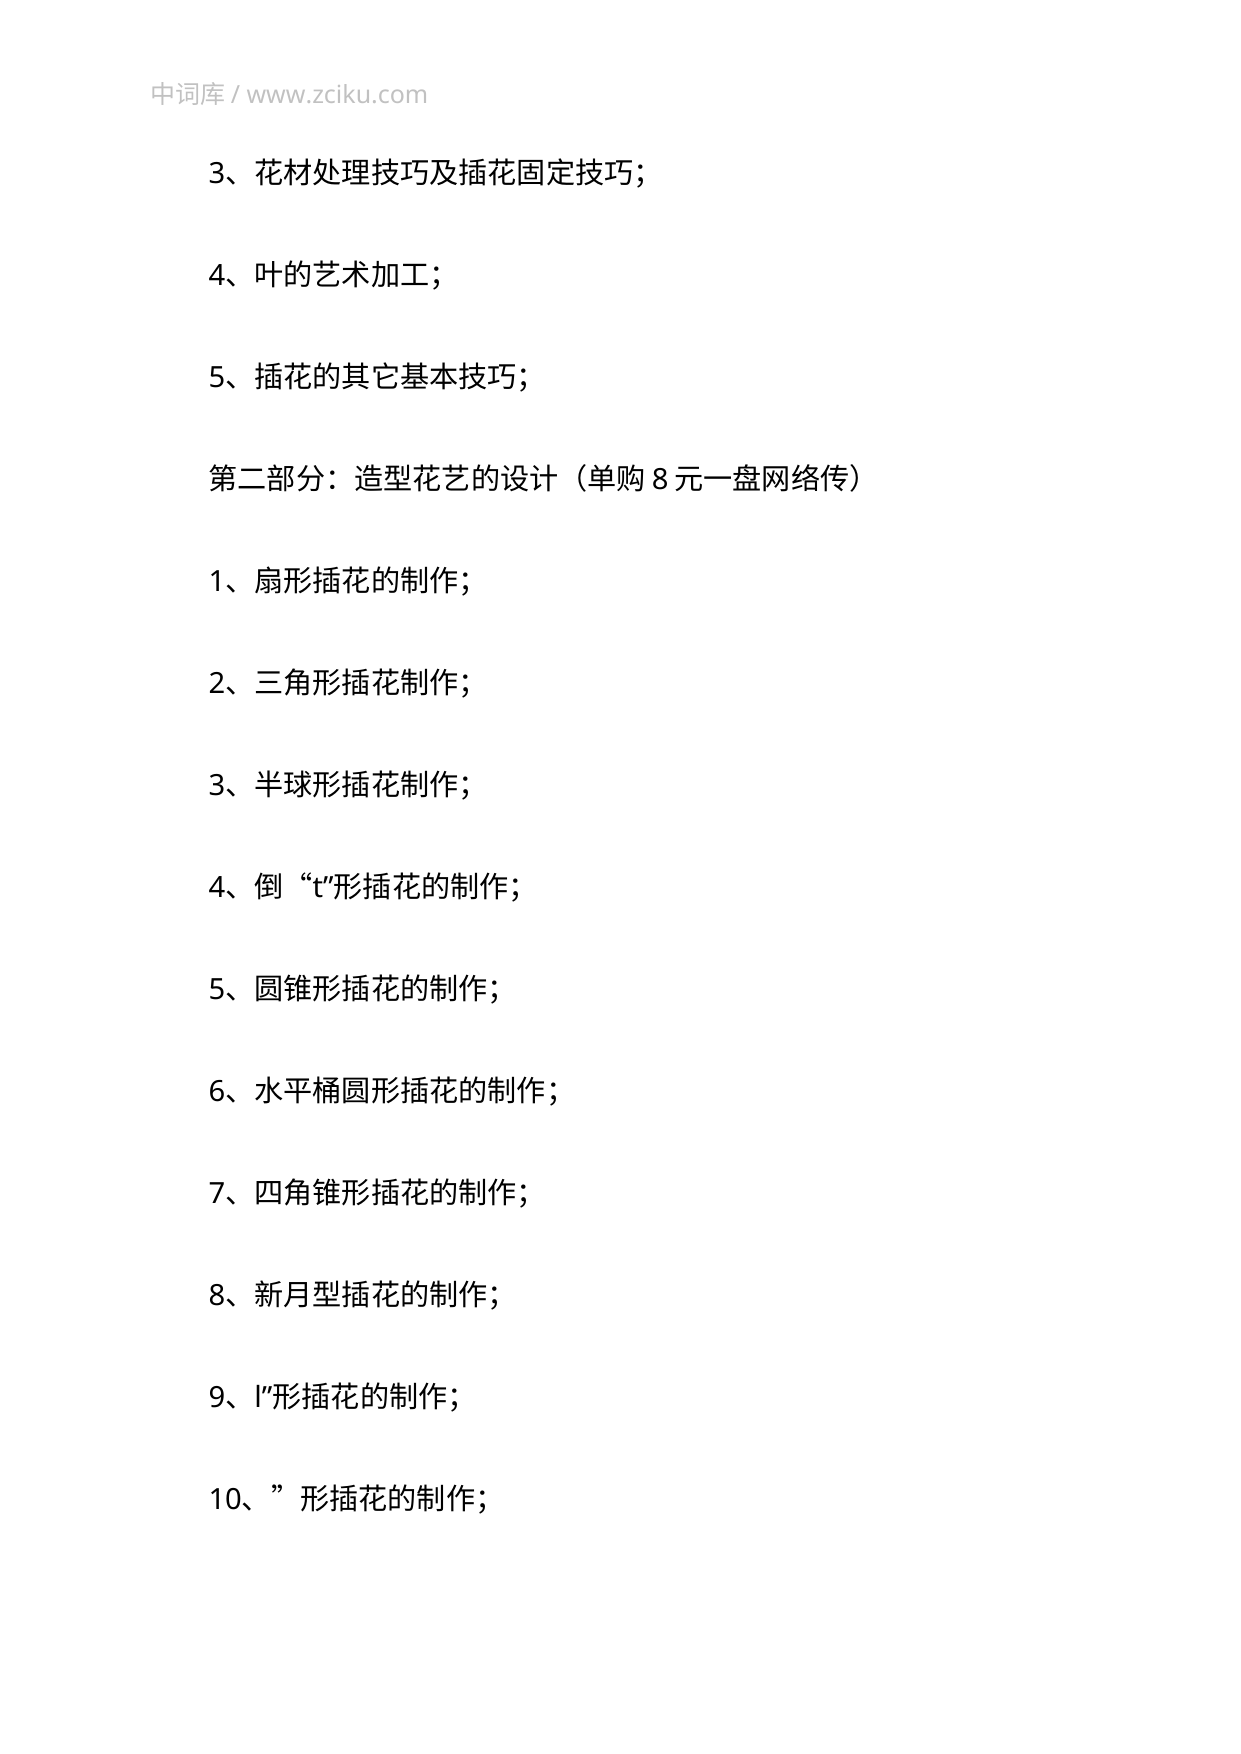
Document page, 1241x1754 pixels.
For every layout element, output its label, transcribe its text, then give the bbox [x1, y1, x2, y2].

text 第二部分：造型花艺的设计（单购8元一盘网络传） [150, 456, 1090, 498]
text 5、插花的其它基本技巧； [150, 354, 1090, 396]
text 5、圆锥形插花的制作； [150, 966, 1090, 1008]
text 1、扇形插花的制作； [150, 558, 1090, 600]
text 2、三角形插花制作； [150, 660, 1090, 702]
text 10、”形插花的制作； [150, 1476, 1090, 1518]
text 9、l”形插花的制作； [150, 1374, 1090, 1416]
text 6、水平桶圆形插花的制作； [150, 1068, 1090, 1110]
text 3、花材处理技巧及插花固定技巧； [150, 150, 1090, 192]
text 4、叶的艺术加工； [150, 252, 1090, 294]
text 7、四角锥形插花的制作； [150, 1170, 1090, 1212]
text 3、半球形插花制作； [150, 762, 1090, 804]
text 8、新月型插花的制作； [150, 1272, 1090, 1314]
text 4、倒“t”形插花的制作； [150, 864, 1090, 906]
